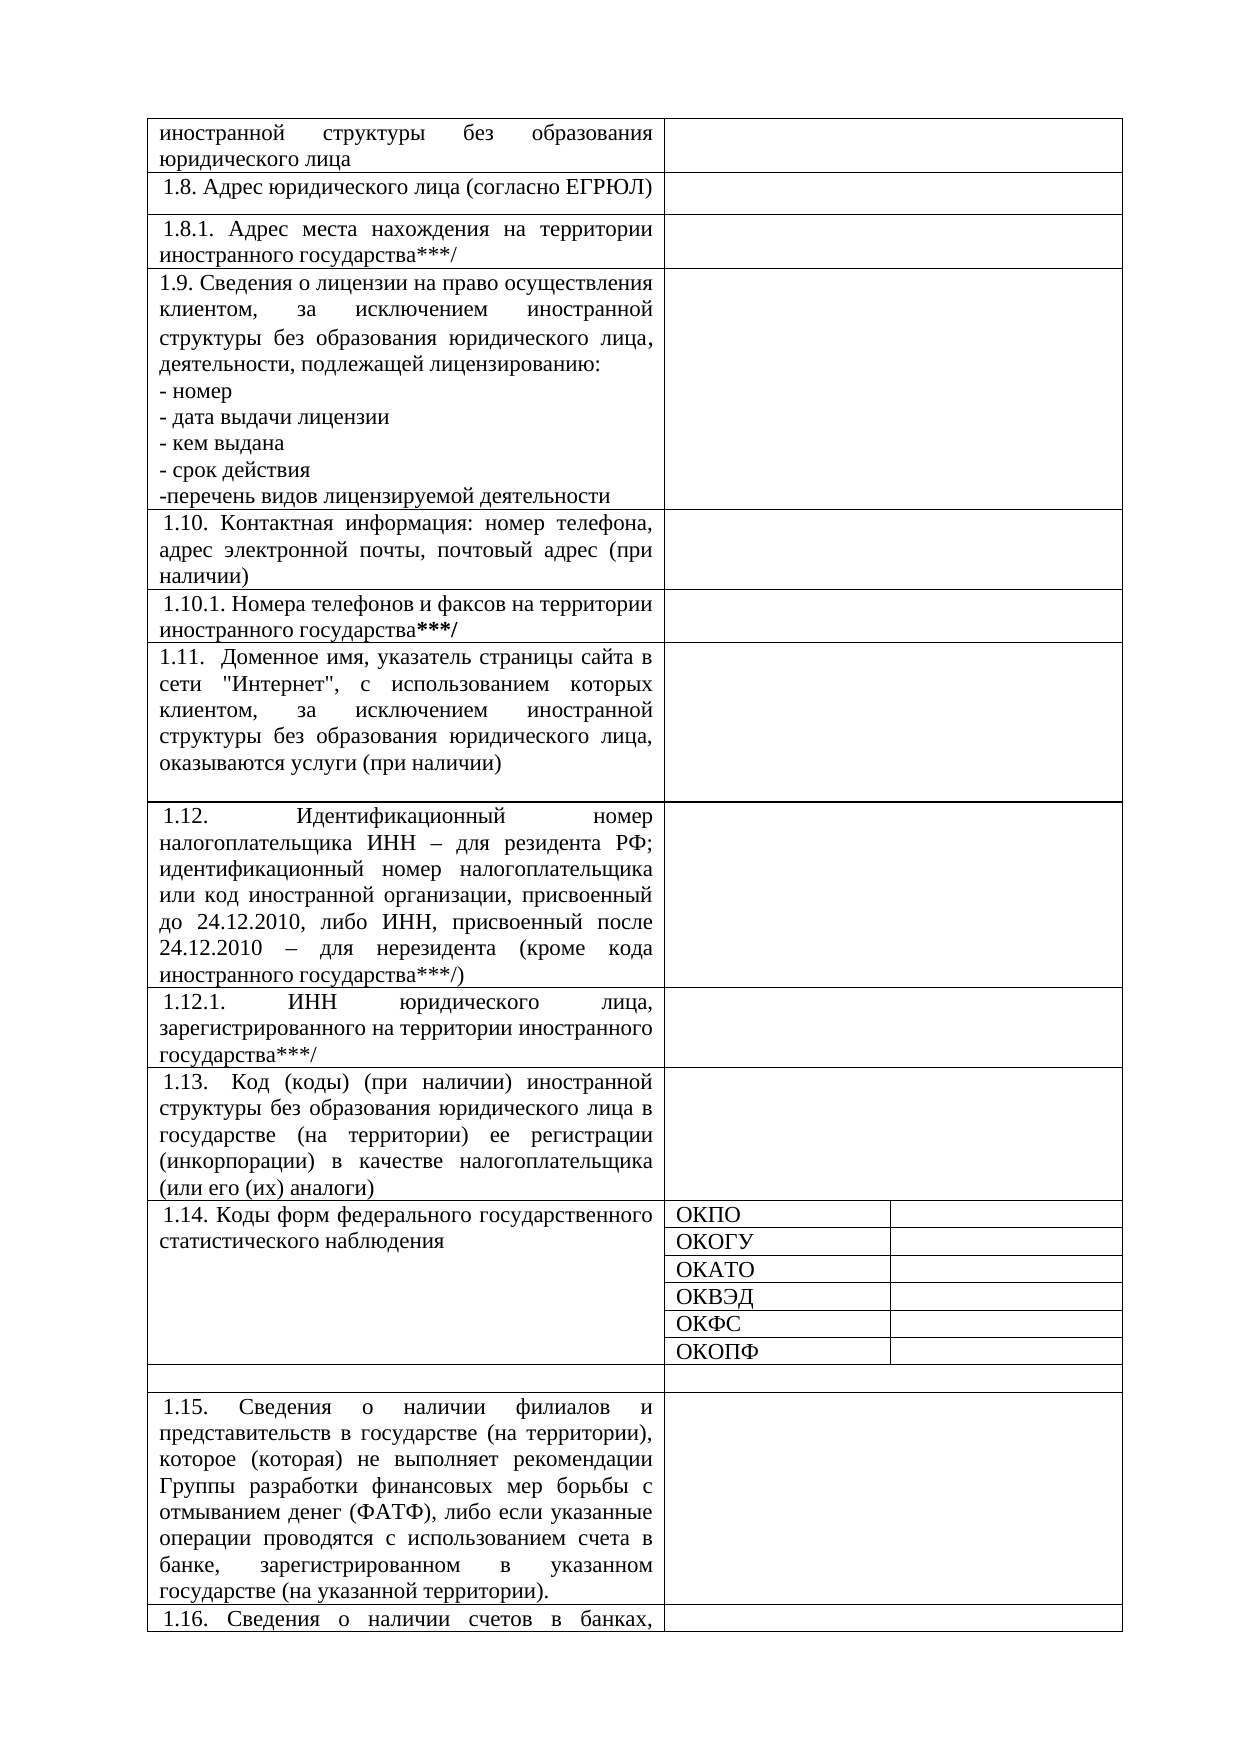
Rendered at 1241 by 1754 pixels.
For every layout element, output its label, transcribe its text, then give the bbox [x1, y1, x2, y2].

table_cell ОКФС [665, 1311, 890, 1337]
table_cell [148, 119, 664, 172]
table_cell 1.14. Коды форм федерального государственного статистического наблюдения [148, 1201, 664, 1364]
table_cell [665, 1605, 1122, 1631]
table_cell [665, 510, 1122, 588]
table_cell 1.9. Сведения о лицензии на право осуществления клиентом, за исключением иностранной структуры без образования юридического лица, деятельности, подлежащей лицензированию: - номер - дата выдачи лицензии - кем выдана - срок действия -перечень видов лицензируемой деятельности [148, 269, 664, 508]
table_cell [891, 1201, 1122, 1227]
table_cell [665, 590, 1122, 642]
table_cell ОКОГУ [665, 1228, 890, 1255]
table_cell 1.8. Адрес юридического лица (согласно ЕГРЮЛ) [148, 173, 664, 214]
table_cell [891, 1311, 1122, 1337]
table_cell [665, 1393, 1122, 1603]
table_cell [665, 269, 1122, 508]
table_cell 1.15. Сведения о наличии филиалов и представительств в государстве (на территории), которое (которая) не выполняет рекомендации Группы разработки финансовых мер борьбы с отмыванием денег (ФАТФ), либо если указанные операции проводятся с использованием счета в банке, зарегистрированном в указанном государстве (на указанной территории). [148, 1393, 664, 1603]
table_cell [665, 803, 1122, 987]
table_cell [665, 119, 1122, 172]
table_cell [891, 1228, 1122, 1255]
table_cell 1.12.1. ИНН юридического лица, зарегистрированного на территории иностранного государства***/ [148, 988, 664, 1067]
table_cell 1.11. Доменное имя, указатель страницы сайта в сети "Интернет", с использованием которых клиентом, за исключением иностранной структуры без образования юридического лица, оказываются услуги (при наличии) [148, 643, 664, 801]
table_cell ОКВЭД [665, 1283, 890, 1309]
table_cell [148, 1365, 664, 1392]
table_cell 1.10. Контактная информация: номер телефона, адрес электронной почты, почтовый адрес (при наличии) [148, 510, 664, 588]
table_cell ОКПО [665, 1201, 890, 1227]
table_cell 1.10.1. Номера телефонов и факсов на территории иностранного государства***/ [148, 590, 664, 642]
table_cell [148, 1605, 664, 1631]
table_cell [891, 1338, 1122, 1364]
table_cell [665, 215, 1122, 268]
table_cell [665, 1365, 1122, 1392]
table_cell ОКАТО [665, 1256, 890, 1282]
table_cell 1.13. Код (коды) (при наличии) иностранной структуры без образования юридического лица в государстве (на территории) ее регистрации (инкорпорации) в качестве налогоплательщика (или его (их) аналоги) [148, 1068, 664, 1200]
table_cell [665, 988, 1122, 1067]
table_cell [891, 1256, 1122, 1282]
table_cell 1.8.1. Адрес места нахождения на территории иностранного государства***/ [148, 215, 664, 268]
table_cell 1.12. Идентификационный номер налогоплательщика ИНН – для резидента РФ; идентификационный номер налогоплательщика или код иностранной организации, присвоенный до 24.12.2010, либо ИНН, присвоенный после 24.12.2010 – для нерезидента (кроме кода иностранного государства***/) [148, 803, 664, 987]
table_cell ОКОПФ [665, 1338, 890, 1364]
table_cell [665, 1068, 1122, 1200]
table_cell [665, 643, 1122, 801]
table_cell [891, 1283, 1122, 1309]
table_cell [665, 173, 1122, 214]
